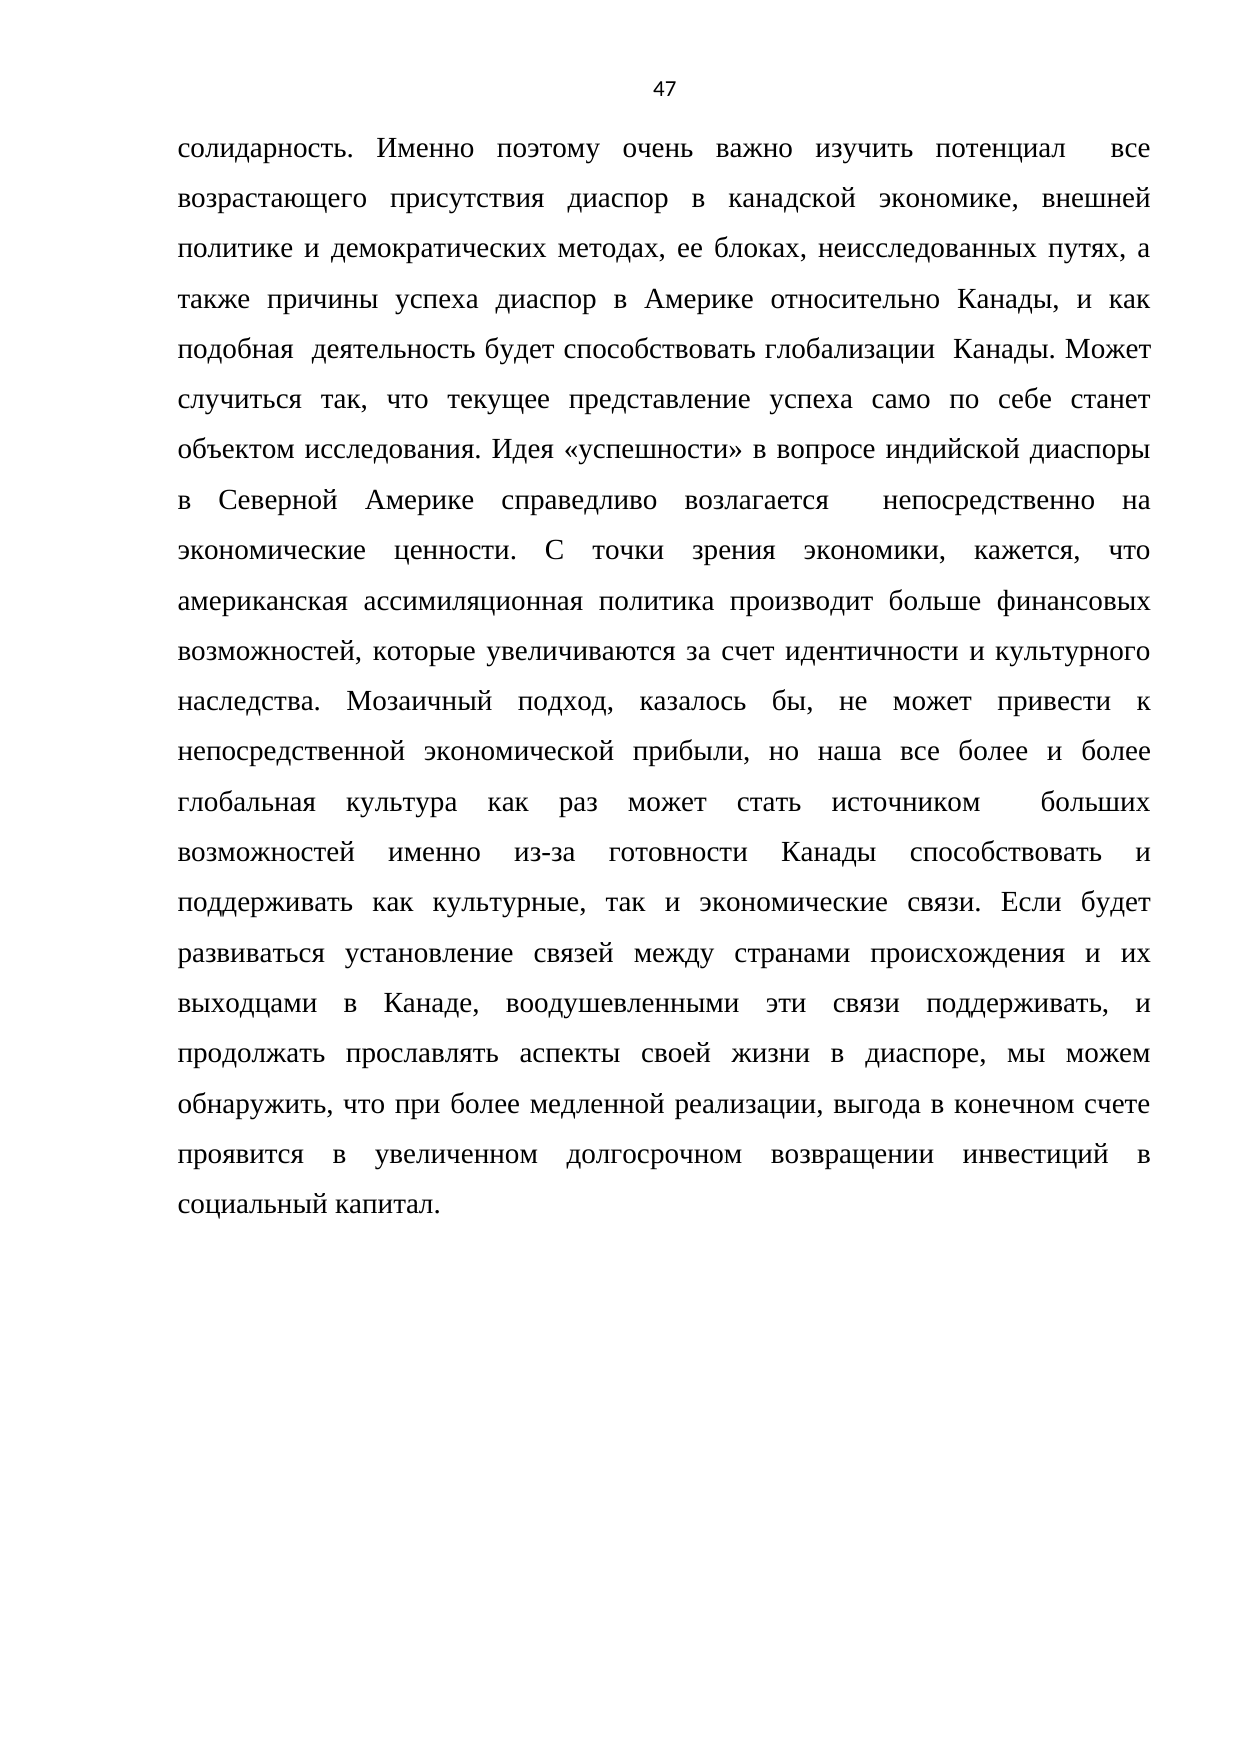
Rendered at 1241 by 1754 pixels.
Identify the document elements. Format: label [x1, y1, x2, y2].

text [177, 130, 1152, 1220]
